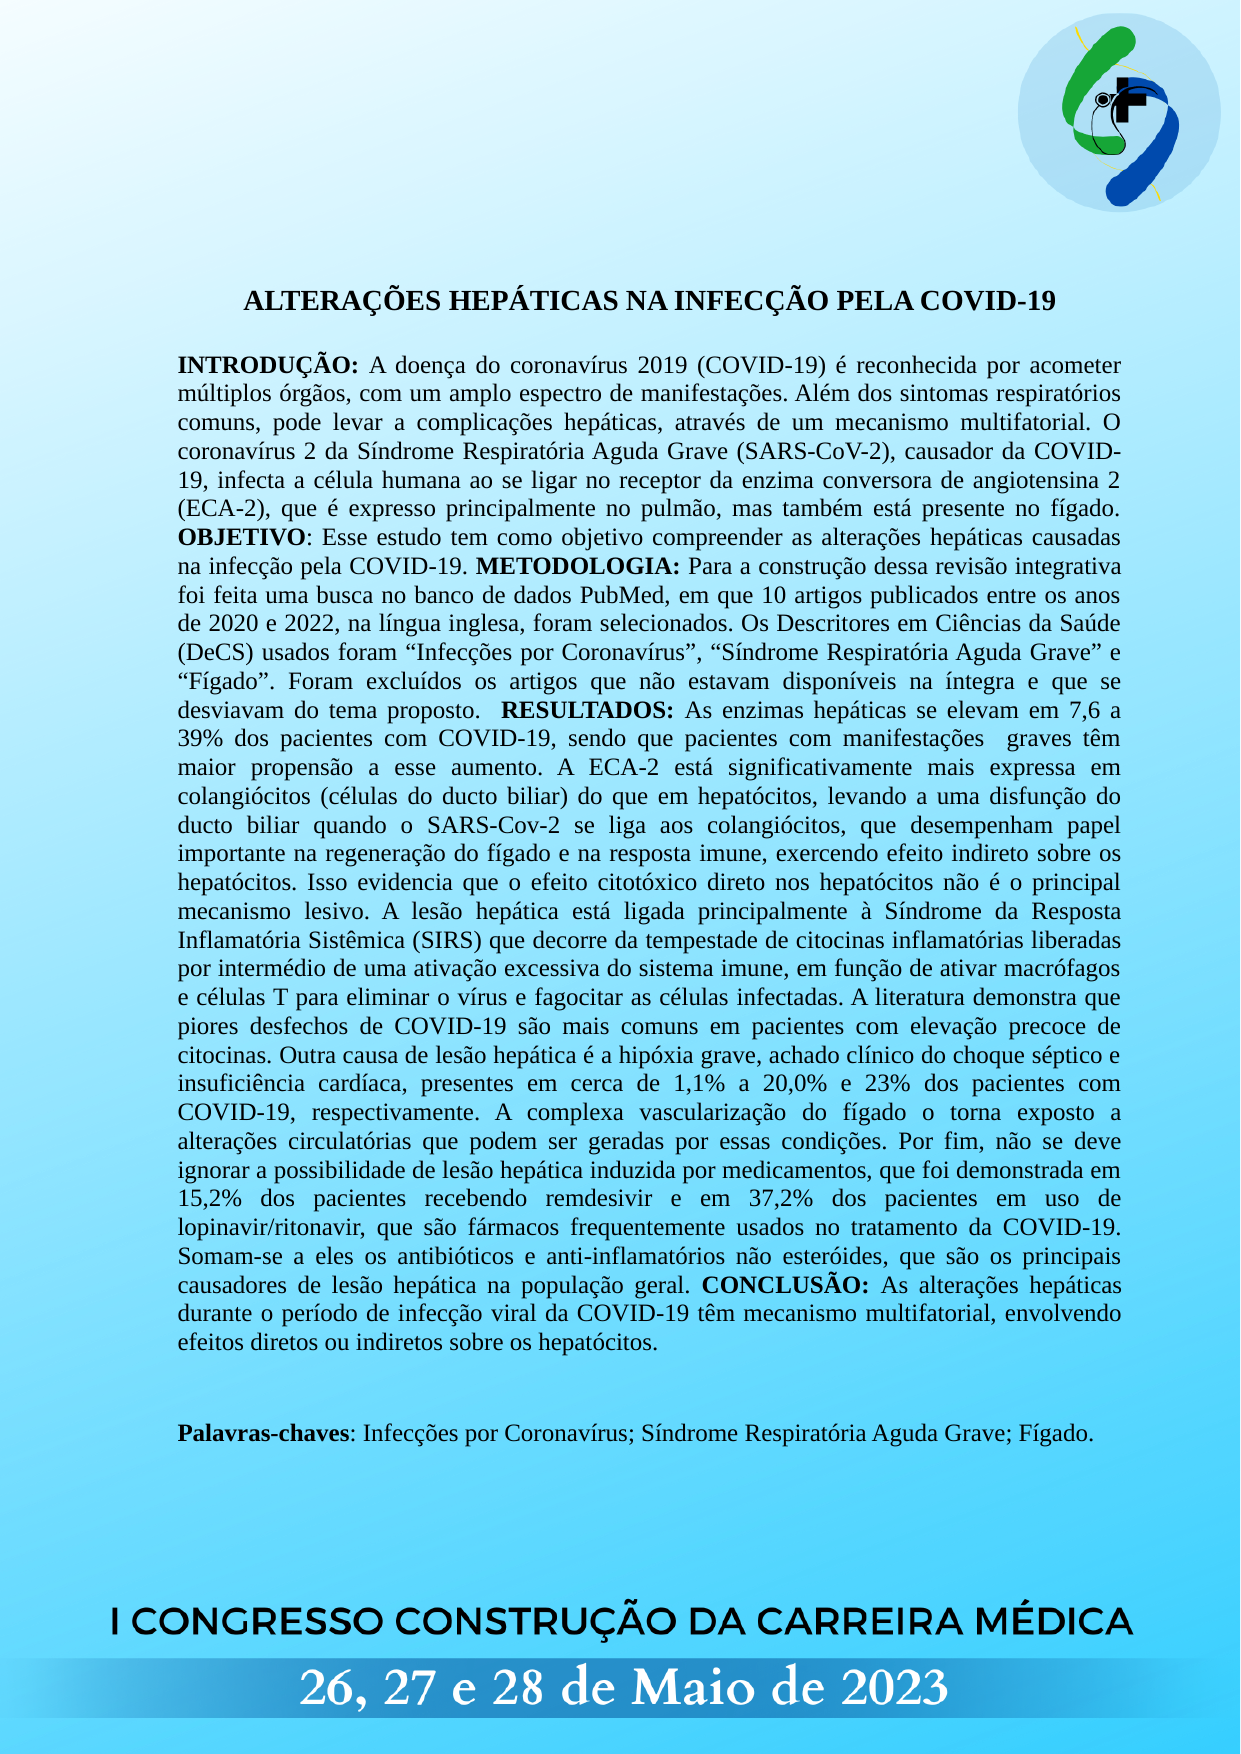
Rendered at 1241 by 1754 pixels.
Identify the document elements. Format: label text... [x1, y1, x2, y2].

text ALTERAÇÕES HEPÁTICAS NA INFECÇÃO PELA COVID-19 [177, 283, 1122, 316]
text INTRODUÇÃO: A doença do coronavírus 2019 (COVID-19) é reconhecida por acometer múltiplos órgãos, com um amplo espectro de manifestações. Além dos sintomas respiratórios comuns, pode levar a complicações hepáticas, através de um mecanismo multifatorial. O coronavírus 2 da Síndrome Respiratória Aguda Grave (SARS-CoV-2), causador da COVID-19, infecta a célula humana ao se ligar no receptor da enzima conversora de angiotensina 2 (ECA-2), que é expresso principalmente no pulmão, mas também está presente no fígado. OBJETIVO: Esse estudo tem como objetivo compreender as alterações hepáticas causadas na infecção pela COVID-19. METODOLOGIA: Para a construção dessa revisão integrativa foi feita uma busca no banco de dados PubMed, em que 10 artigos publicados entre os anos de 2020 e 2022, na língua inglesa, foram selecionados. Os Descritores em Ciências da Saúde (DeCS) usados foram “Infecções por Coronavírus”, “Síndrome Respiratória Aguda Grave” e “Fígado”. Foram excluídos os artigos que não estavam disponíveis na íntegra e que se desviavam do tema proposto. RESULTADOS: As enzimas hepáticas se elevam em 7,6 a 39% dos pacientes com COVID-19, sendo que pacientes com manifestações graves têm maior propensão a esse aumento. A ECA-2 está significativamente mais expressa em colangiócitos (células do ducto biliar) do que em hepatócitos, levando a uma disfunção do ducto biliar quando o SARS-Cov-2 se liga aos colangiócitos, que desempenham papel importante na regeneração do fígado e na resposta imune, exercendo efeito indireto sobre os hepatócitos. Isso evidencia que o efeito citotóxico direto nos hepatócitos não é o principal mecanismo lesivo. A lesão hepática está ligada principalmente à Síndrome da Resposta Inflamatória Sistêmica (SIRS) que decorre da tempestade de citocinas inflamatórias liberadas por intermédio de uma ativação excessiva do sistema imune, em função de ativar macrófagos e células T para eliminar o vírus e fagocitar as células infectadas. A literatura demonstra que piores desfechos de COVID-19 são mais comuns em pacientes com elevação precoce de citocinas. Outra causa de lesão hepática é a hipóxia grave, achado clínico do choque séptico e insuficiência cardíaca, presentes em cerca de 1,1% a 20,0% e 23% dos pacientes com COVID-19, respectivamente. A complexa vascularização do fígado o torna exposto a alterações circulatórias que podem ser geradas por essas condições. Por fim, não se deve ignorar a possibilidade de lesão hepática induzida por medicamentos, que foi demonstrada em 15,2% dos pacientes recebendo remdesivir e em 37,2% dos pacientes em uso de lopinavir/ritonavir, que são fármacos frequentemente usados no tratamento da COVID-19. Somam-se a eles os antibióticos e anti-inflamatórios não esteróides, que são os principais causadores de lesão hepática na população geral. CONCLUSÃO: As alterações hepáticas durante o período de infecção viral da COVID-19 têm mecanismo multifatorial, envolvendo efeitos diretos ou indiretos sobre os hepatócitos. [177, 350, 1122, 1356]
picture [0, 0, 1241, 1754]
text Palavras-chaves: Infecções por Coronavírus; Síndrome Respiratória Aguda Grave; Fígado. [177, 1418, 1122, 1447]
